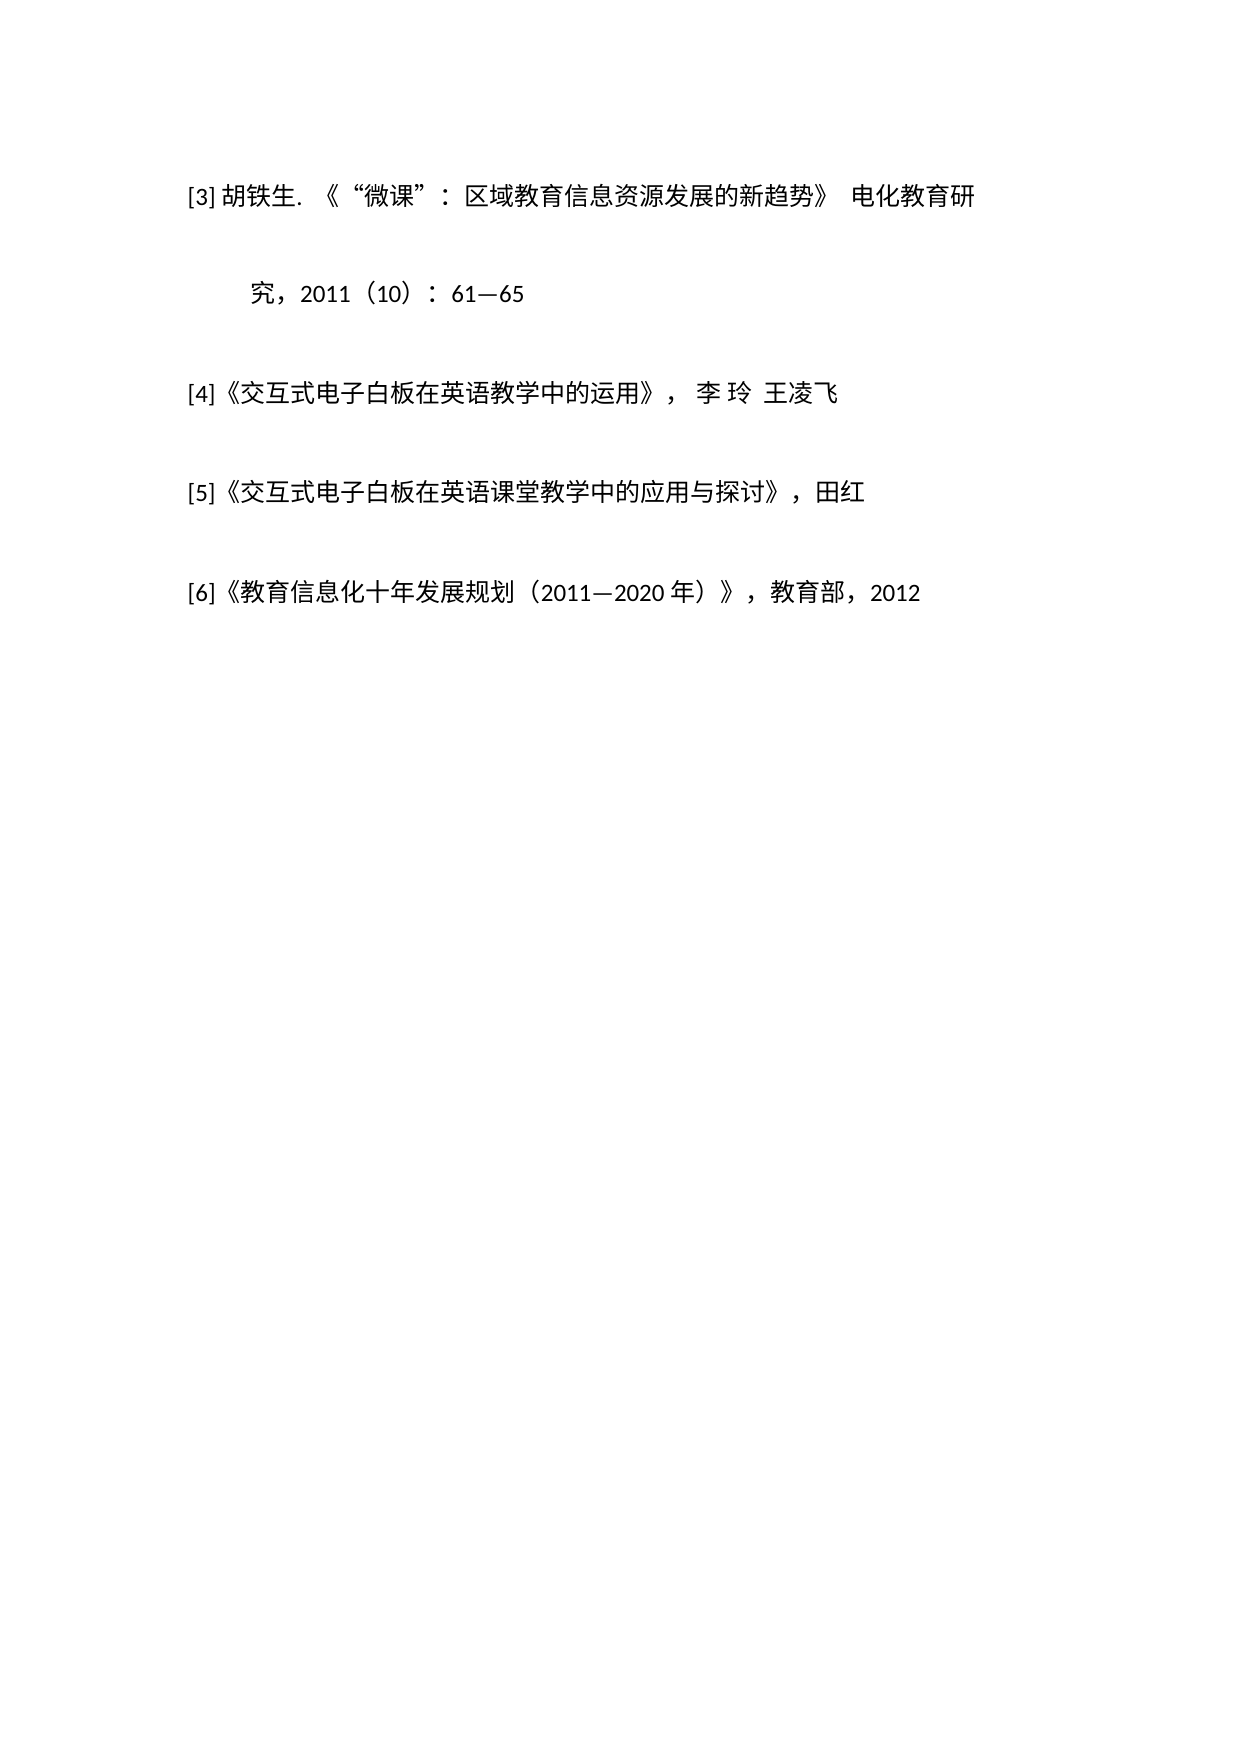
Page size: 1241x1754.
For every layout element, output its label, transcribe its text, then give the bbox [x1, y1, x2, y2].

text [6]《教育信息化十年发展规划（2011—2020年）》，教育部，2012 [187, 558, 1053, 623]
text [3] 胡铁生. 《“微课”：区域教育信息资源发展的新趋势》 电化教育研究，2011（10）：61—65 [187, 162, 1053, 324]
text [5]《交互式电子白板在英语课堂教学中的应用与探讨》，田红 [187, 458, 1053, 523]
text [4]《交互式电子白板在英语教学中的运用》， 李 玲 王凌飞 [187, 359, 1053, 424]
